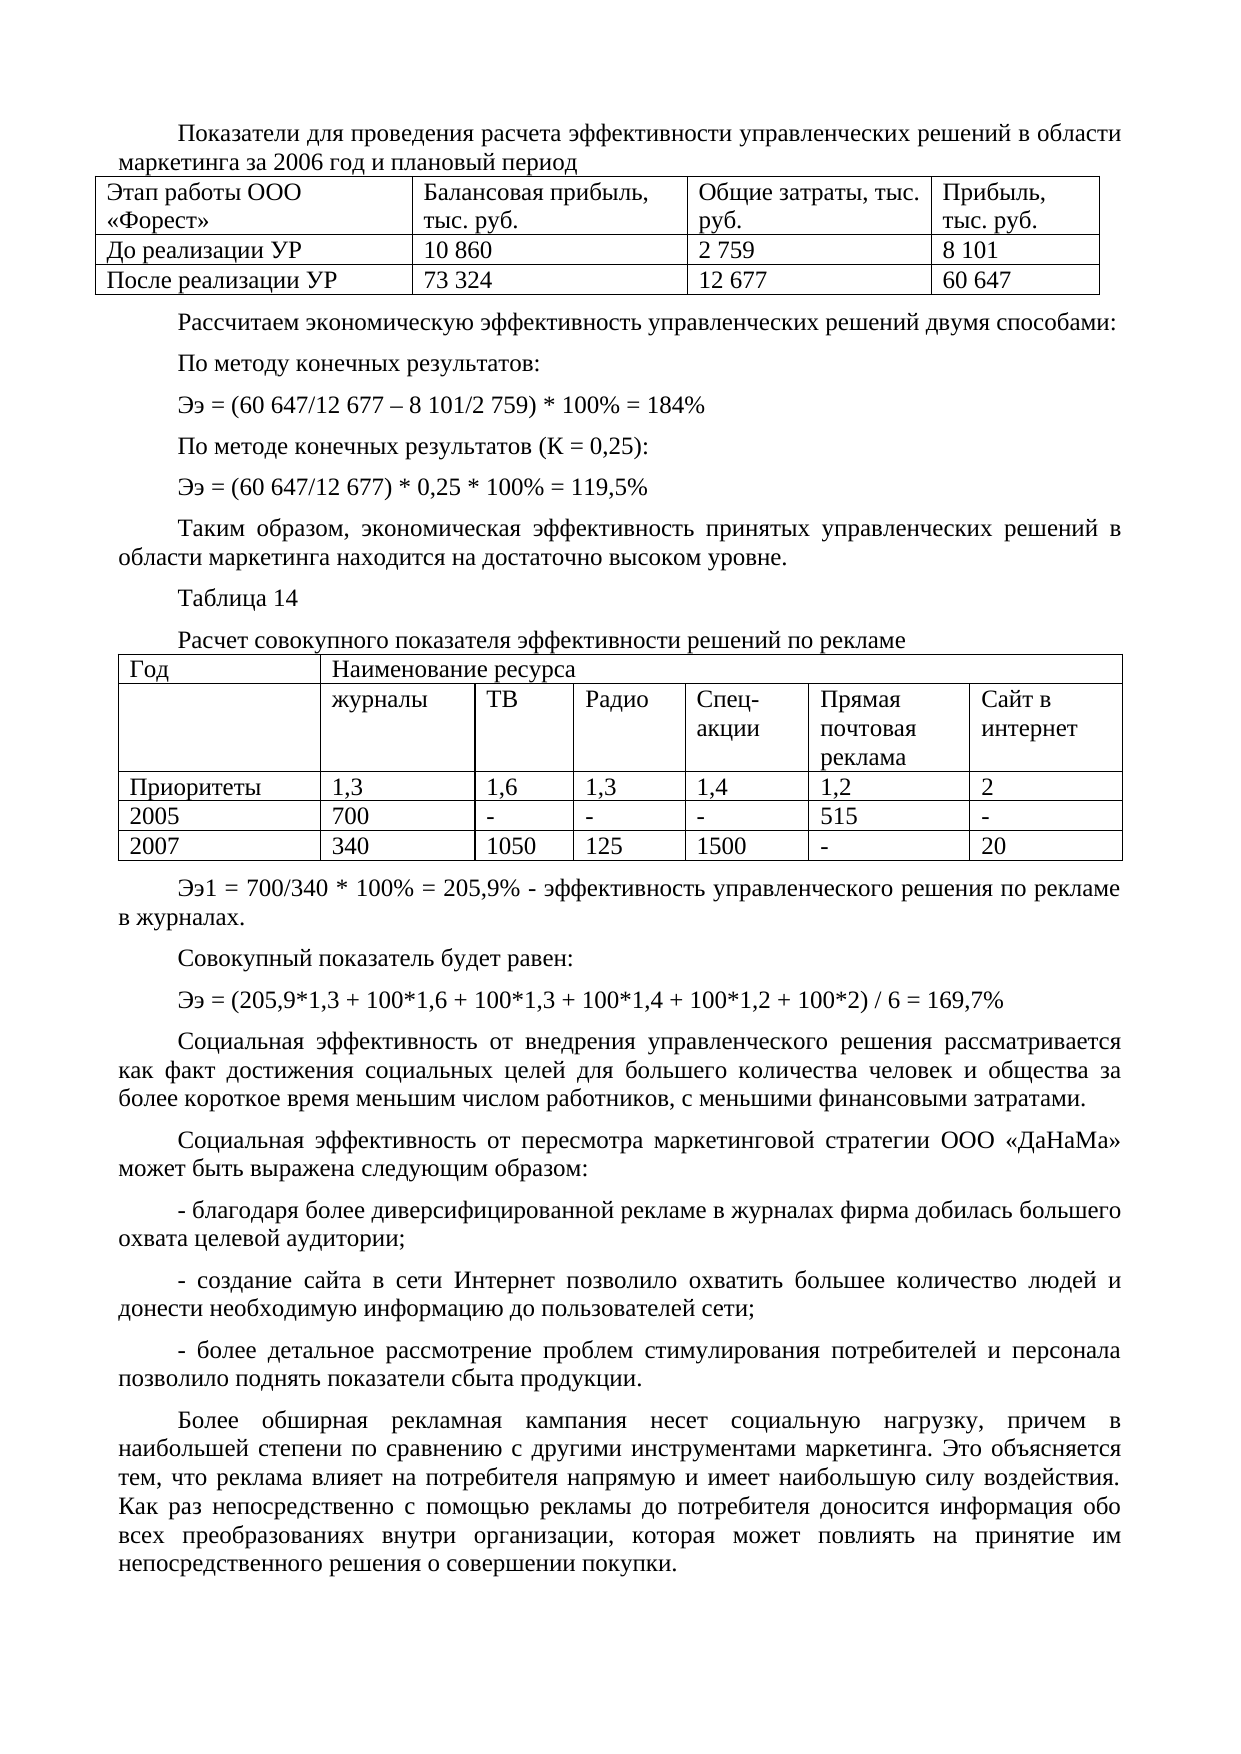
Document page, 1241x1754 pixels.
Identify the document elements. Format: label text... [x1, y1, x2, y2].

table_cell 60 647 [932, 265, 1099, 294]
table_header Общие затраты, тыс. руб. [688, 177, 931, 234]
text Расчет совокупного показателя эффективности решений по рекламе [118, 625, 1122, 653]
table_cell 700 [321, 801, 474, 830]
table_cell 1,4 [686, 772, 808, 800]
table_cell 340 [321, 831, 474, 860]
table_cell После реализации УР [96, 265, 412, 294]
table_cell 1,3 [574, 772, 685, 800]
text - благодаря более диверсифицированной рекламе в журналах фирма добилась большего охвата целевой аудитории; [118, 1195, 1122, 1252]
text Таким образом, экономическая эффективность принятых управленческих решений в области маркетинга находится на достаточно высоком уровне. [118, 513, 1122, 571]
table_cell Радио [574, 684, 685, 771]
text Социальная эффективность от пересмотра маркетинговой стратегии ООО «ДаНаМа» может быть выражена следующим образом: [118, 1125, 1122, 1182]
table_header Год [119, 655, 320, 683]
table_cell 515 [809, 801, 969, 830]
table_cell До реализации УР [96, 235, 412, 264]
table_cell 2007 [119, 831, 320, 860]
table_cell 20 [970, 831, 1122, 860]
table_cell - [970, 801, 1122, 830]
table_cell 1,6 [476, 772, 573, 800]
table_cell 10 860 [413, 235, 687, 264]
table_cell 2 [970, 772, 1122, 800]
table_cell Спец-акции [686, 684, 808, 771]
table_cell 12 677 [688, 265, 931, 294]
text По методу конечных результатов: [118, 348, 1122, 377]
table_header Балансовая прибыль, тыс. руб. [413, 177, 687, 234]
table_cell Прямая почтовая реклама [809, 684, 969, 771]
table_cell 1500 [686, 831, 808, 860]
text Более обширная рекламная кампания несет социальную нагрузку, причем в наибольшей степени по сравнению с другими инструментами маркетинга. Это объясняется тем, что реклама влияет на потребителя напрямую и имеет наибольшую силу воздействия. Как раз непосредственно с помощью рекламы до потребителя доносится информация обо всех преобразованиях внутри организации, которая может повлиять на принятие им непосредственного решения о совершении покупки. [118, 1405, 1122, 1577]
table_cell журналы [321, 684, 474, 771]
table_cell 125 [574, 831, 685, 860]
text Ээ = (60 647/12 677 – 8 101/2 759) * 100% = 184% [118, 390, 1122, 418]
table_header Прибыль, тыс. руб. [932, 177, 1099, 234]
text Совокупный показатель будет равен: [118, 943, 1122, 972]
text Ээ1 = 700/340 * 100% = 205,9% - эффективность управленческого решения по рекламе в журналах. [118, 873, 1122, 931]
text По методе конечных результатов (К = 0,25): [118, 431, 1122, 460]
table_cell 2005 [119, 801, 320, 830]
text Таблица 14 [118, 583, 1122, 612]
text Социальная эффективность от внедрения управленческого решения рассматривается как факт достижения социальных целей для большего количества человек и общества за более короткое время меньшим числом работников, с меньшими финансовыми затратами. [118, 1026, 1122, 1112]
table_cell 8 101 [932, 235, 1099, 264]
table_cell - [476, 801, 573, 830]
table_cell 1050 [476, 831, 573, 860]
table_cell 73 324 [413, 265, 687, 294]
table_cell - [809, 831, 969, 860]
table_header Этап работы ООО «Форест» [96, 177, 412, 234]
table_cell Приоритеты [119, 772, 320, 800]
table_cell - [686, 801, 808, 830]
text Ээ = (205,9*1,3 + 100*1,6 + 100*1,3 + 100*1,4 + 100*1,2 + 100*2) / 6 = 169,7% [118, 985, 1122, 1013]
table_cell - [574, 801, 685, 830]
table_cell 1,3 [321, 772, 474, 800]
table_cell ТВ [476, 684, 573, 771]
table_header Наименование ресурса [321, 655, 1122, 683]
text Ээ = (60 647/12 677) * 0,25 * 100% = 119,5% [118, 472, 1122, 501]
text Рассчитаем экономическую эффективность управленческих решений двумя способами: [118, 307, 1122, 336]
text - создание сайта в сети Интернет позволило охватить большее количество людей и донести необходимую информацию до пользователей сети; [118, 1265, 1122, 1322]
text Показатели для проведения расчета эффективности управленческих решений в области маркетинга за 2006 год и плановый период [118, 118, 1122, 176]
table_cell 2 759 [688, 235, 931, 264]
text - более детальное рассмотрение проблем стимулирования потребителей и персонала позволило поднять показатели сбыта продукции. [118, 1335, 1122, 1392]
table_cell Сайт в интернет [970, 684, 1122, 771]
table_cell [119, 684, 320, 771]
table_cell 1,2 [809, 772, 969, 800]
